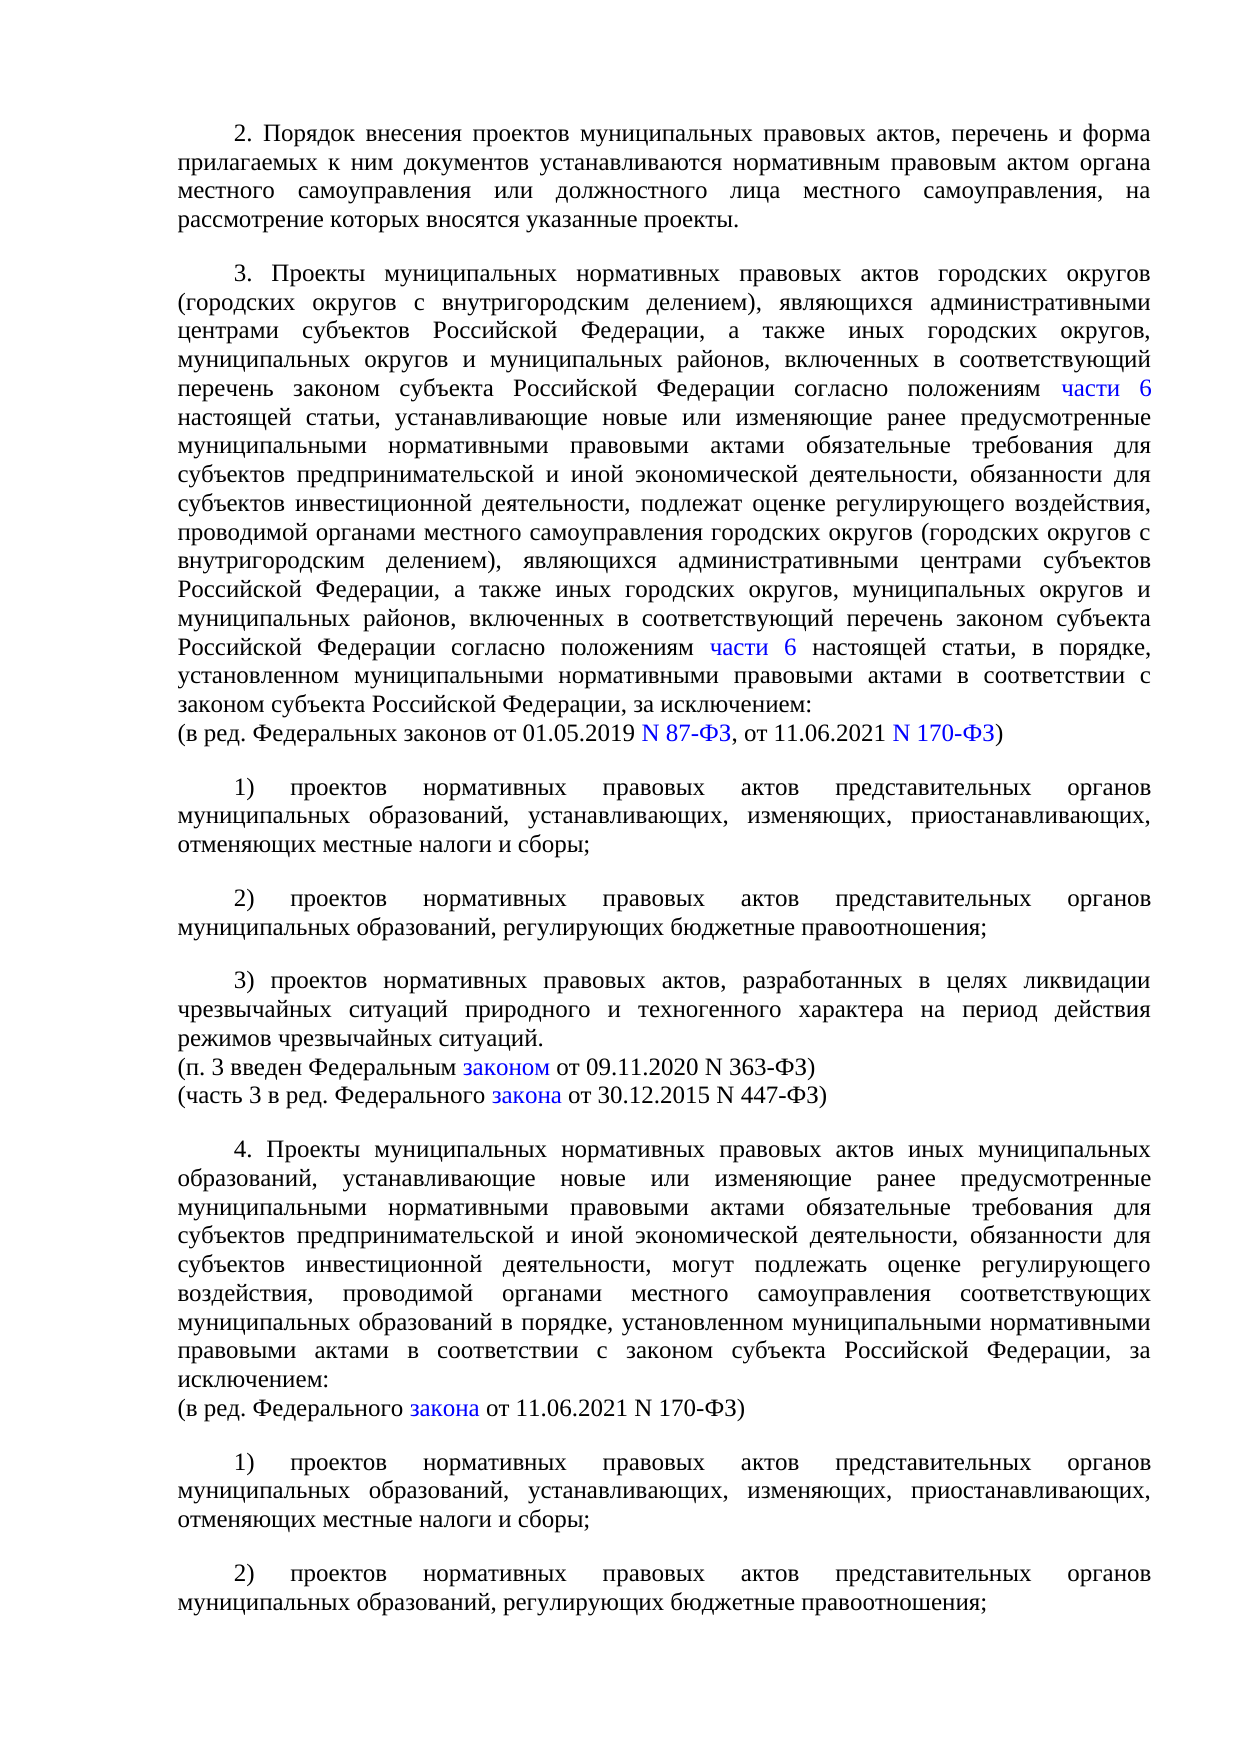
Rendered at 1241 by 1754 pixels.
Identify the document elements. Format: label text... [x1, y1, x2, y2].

text (в ред. Федерального закона от 11.06.2021 N 170-ФЗ) [177, 1393, 1152, 1422]
text 2) проектов нормативных правовых актов представительных органов муниципальных образований, регулирующих бюджетные правоотношения; [177, 1558, 1152, 1616]
text (п. 3 введен Федеральным законом от 09.11.2020 N 363-ФЗ) [177, 1052, 1152, 1081]
text (часть 3 в ред. Федерального закона от 30.12.2015 N 447-ФЗ) [177, 1081, 1152, 1109]
text 4. Проекты муниципальных нормативных правовых актов иных муниципальных образований, устанавливающие новые или изменяющие ранее предусмотренные муниципальными нормативными правовыми актами обязательные требования для субъектов предпринимательской и иной экономической деятельности, обязанности для субъектов инвестиционной деятельности, могут подлежать оценке регулирующего воздействия, проводимой органами местного самоуправления соответствующих муниципальных образований в порядке, установленном муниципальными нормативными правовыми актами в соответствии с законом субъекта Российской Федерации, за исключением: [177, 1134, 1152, 1393]
text 3) проектов нормативных правовых актов, разработанных в целях ликвидации чрезвычайных ситуаций природного и техногенного характера на период действия режимов чрезвычайных ситуаций. [177, 966, 1152, 1052]
text 1) проектов нормативных правовых актов представительных органов муниципальных образований, устанавливающих, изменяющих, приостанавливающих, отменяющих местные налоги и сборы; [177, 1447, 1152, 1533]
text 1) проектов нормативных правовых актов представительных органов муниципальных образований, устанавливающих, изменяющих, приостанавливающих, отменяющих местные налоги и сборы; [177, 772, 1152, 858]
text 2. Порядок внесения проектов муниципальных правовых актов, перечень и форма прилагаемых к ним документов устанавливаются нормативным правовым актом органа местного самоуправления или должностного лица местного самоуправления, на рассмотрение которых вносятся указанные проекты. [177, 118, 1152, 233]
text (в ред. Федеральных законов от 01.05.2019 N 87-ФЗ, от 11.06.2021 N 170-ФЗ) [177, 718, 1152, 747]
text 2) проектов нормативных правовых актов представительных органов муниципальных образований, регулирующих бюджетные правоотношения; [177, 883, 1152, 941]
text 3. Проекты муниципальных нормативных правовых актов городских округов (городских округов с внутригородским делением), являющихся административными центрами субъектов Российской Федерации, а также иных городских округов, муниципальных округов и муниципальных районов, включенных в соответствующий перечень законом субъекта Российской Федерации согласно положениям части 6 настоящей статьи, устанавливающие новые или изменяющие ранее предусмотренные муниципальными нормативными правовыми актами обязательные требования для субъектов предпринимательской и иной экономической деятельности, обязанности для субъектов инвестиционной деятельности, подлежат оценке регулирующего воздействия, проводимой органами местного самоуправления городских округов (городских округов с внутригородским делением), являющихся административными центрами субъектов Российской Федерации, а также иных городских округов, муниципальных округов и муниципальных районов, включенных в соответствующий перечень законом субъекта Российской Федерации согласно положениям части 6 настоящей статьи, в порядке, установленном муниципальными нормативными правовыми актами в соответствии с законом субъекта Российской Федерации, за исключением: [177, 258, 1152, 718]
